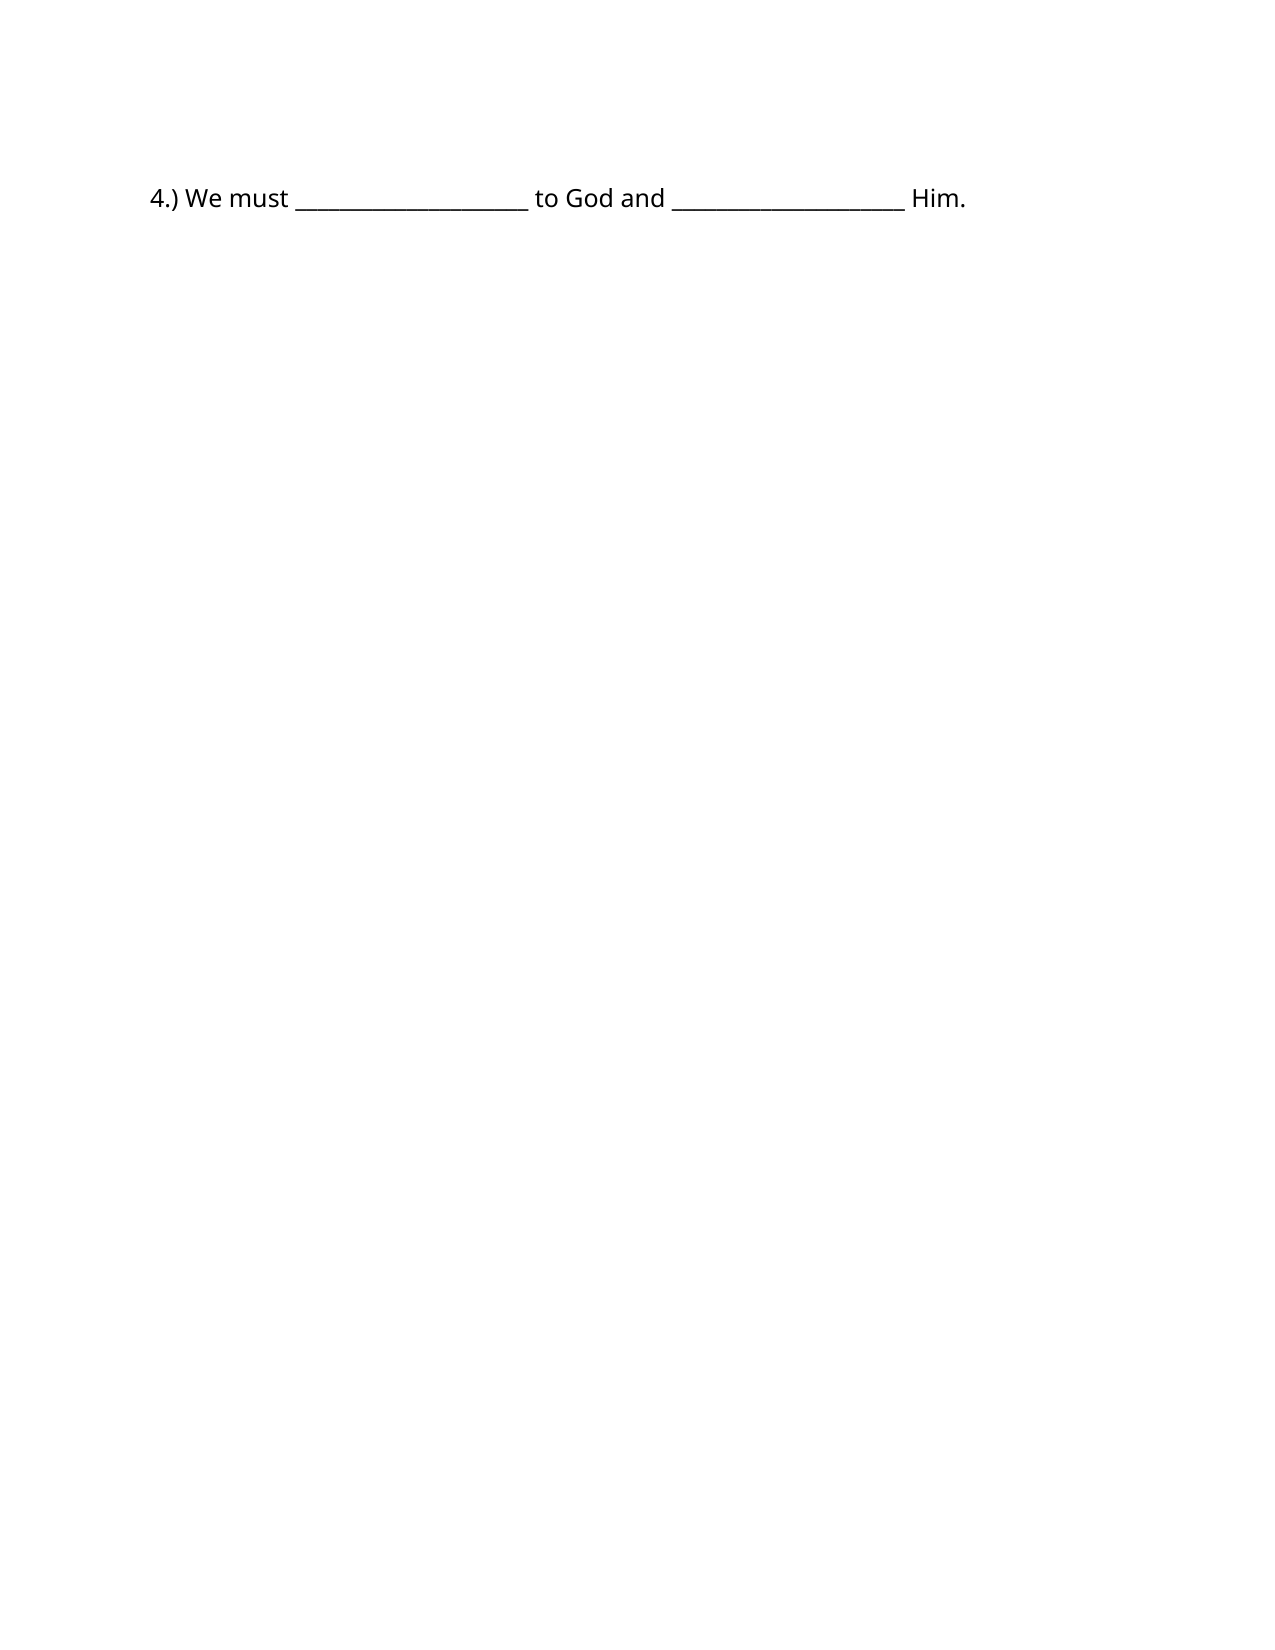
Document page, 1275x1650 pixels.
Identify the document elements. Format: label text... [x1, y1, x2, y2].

text 4.) We must _____________________ to God and _____________________ Him. [150, 177, 1125, 215]
